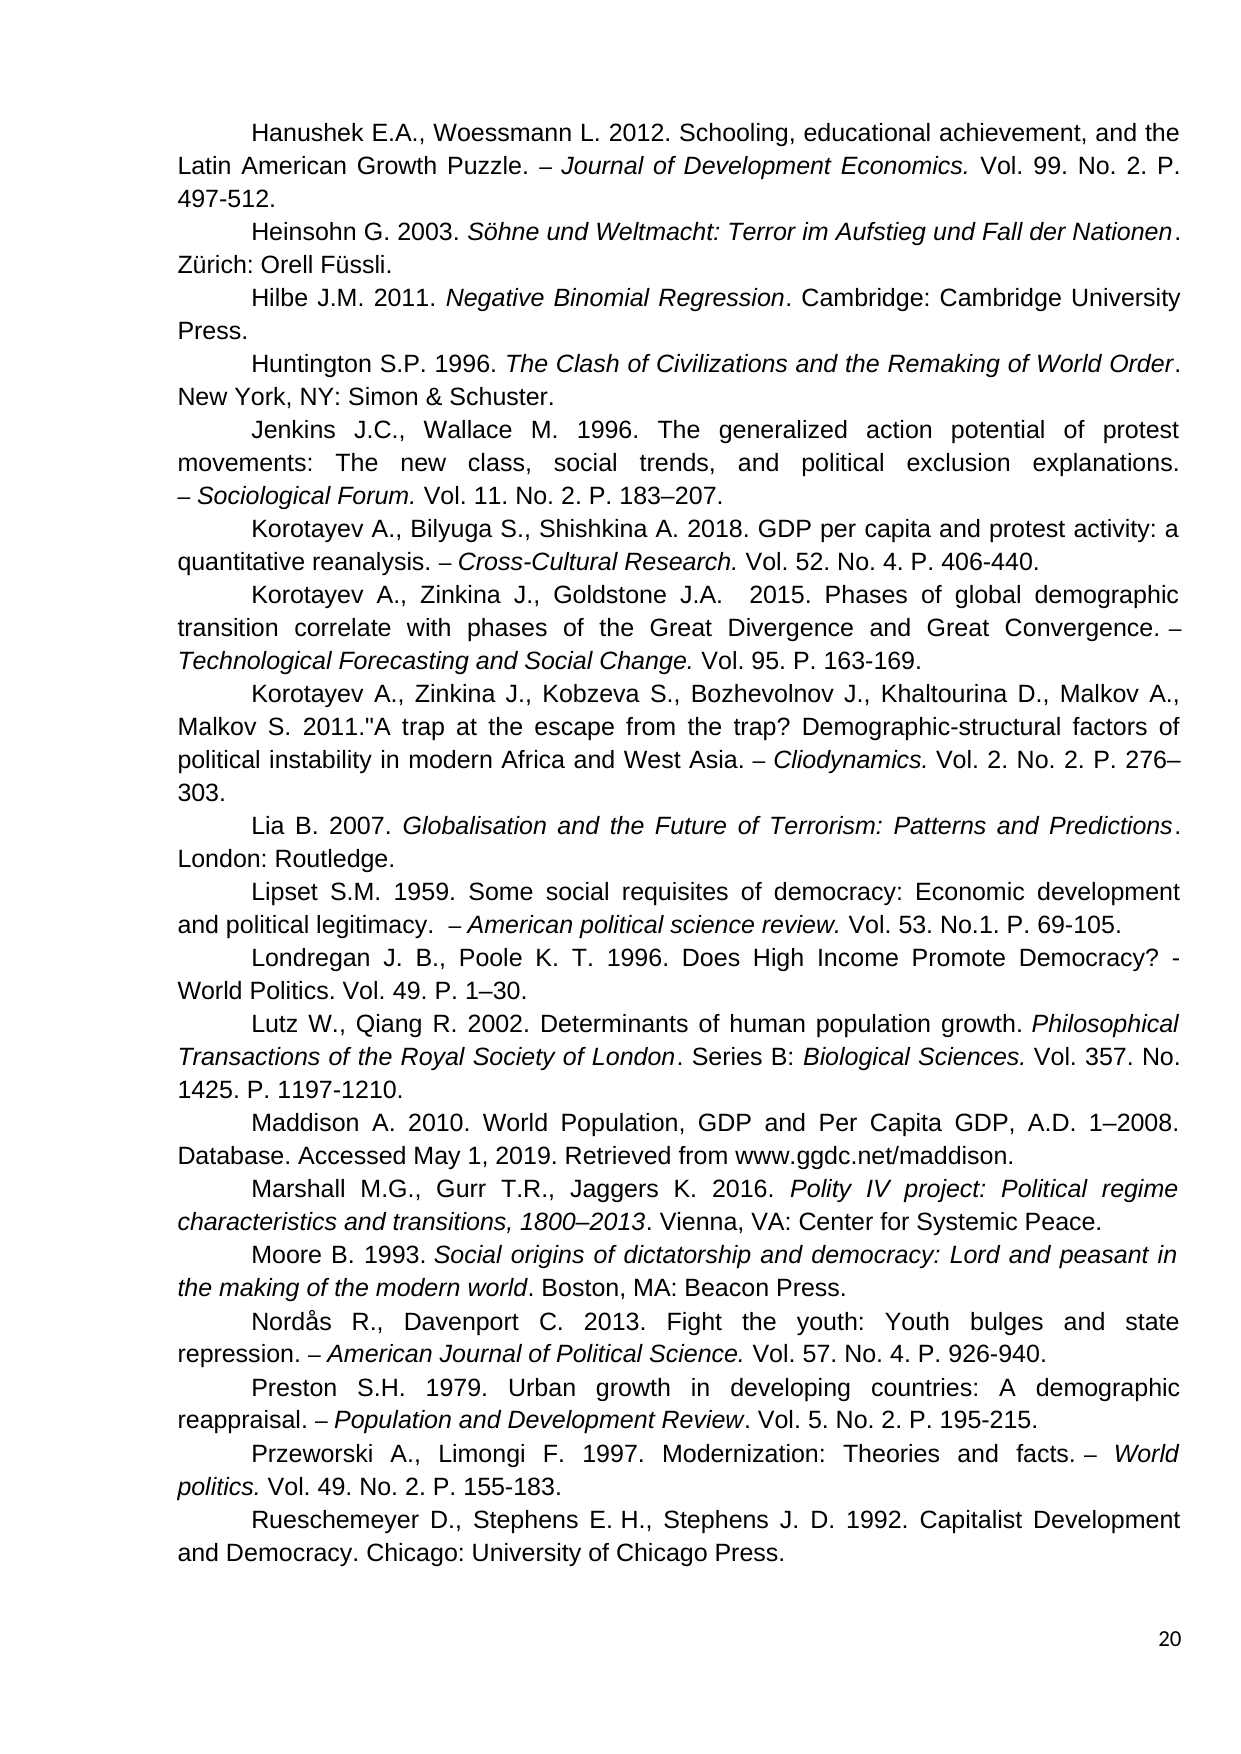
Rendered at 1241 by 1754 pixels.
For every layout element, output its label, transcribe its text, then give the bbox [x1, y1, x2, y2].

text Nordås R., Davenport C. 2013. Fight the youth: Youth bulges and state repression. – American Journal of Political Science. Vol. 57. No. 4. P. 926-940. [177, 1306, 1181, 1368]
text Londregan J. B., Poole K. T. 1996. Does High Income Promote Democracy? - World Politics. Vol. 49. P. 1–30. [177, 943, 1181, 1005]
text Maddison А. 2010. World Population, GDP and Per Capita GDP, A.D. 1–2008. Database. Accessed May 1, 2019. Retrieved from www.ggdc.net/maddison. [177, 1108, 1181, 1170]
text Korotayev A., Zinkina J., Kobzeva S., Bozhevolnov J., Khaltourina D., Malkov A., Malkov S. 2011."A trap at the escape from the trap? Demographic-structural factors of political instability in modern Africa and West Asia. – Cliodynamics. Vol. 2. No. 2. P. 276–303. [177, 679, 1181, 807]
text Preston S.H. 1979. Urban growth in developing countries: A demographic reappraisal. – Population and Development Review. Vol. 5. No. 2. P. 195-215. [177, 1372, 1181, 1434]
text Lutz W., Qiang R. 2002. Determinants of human population growth. Philosophical Transactions of the Royal Society of London. Series B: Biological Sciences. Vol. 357. No. 1425. P. 1197-1210. [177, 1009, 1181, 1104]
text Korotayev A., Zinkina J., Goldstone J.A. 2015. Phases of global demographic transition correlate with phases of the Great Divergence and Great Convergence. –Technological Forecasting and Social Change. Vol. 95. P. 163-169. [177, 580, 1181, 675]
text Hilbe J.M. 2011. Negative Binomial Regression. Cambridge: Cambridge University Press. [177, 283, 1181, 345]
text Rueschemeyer D., Stephens E. H., Stephens J. D. 1992. Capitalist Development and Democracy. Chicago: University of Chicago Press. [177, 1504, 1181, 1566]
text Lipset S.M. 1959. Some social requisites of democracy: Economic development and political legitimacy. – American political science review. Vol. 53. No.1. P. 69-105. [177, 877, 1181, 939]
text Jenkins J.C., Wallace M. 1996. The generalized action potential of protest movements: The new class, social trends, and political exclusion explanations. – Sociological Forum. Vol. 11. No. 2. P. 183–207. [177, 415, 1181, 510]
text Hanushek E.A., Woessmann L. 2012. Schooling, educational achievement, and the Latin American Growth Puzzle. – Journal of Development Economics. Vol. 99. No. 2. P. 497-512. [177, 118, 1181, 213]
text Przeworski A., Limongi F. 1997. Modernization: Theories and facts. – World politics. Vol. 49. No. 2. P. 155-183. [177, 1438, 1181, 1500]
text Lia B. 2007. Globalisation and the Future of Terrorism: Patterns and Predictions. London: Routledge. [177, 811, 1181, 873]
text Huntington S.P. 1996. The Clash of Civilizations and the Remaking of World Order. New York, NY: Simon & Schuster. [177, 349, 1181, 411]
text Heinsohn G. 2003. Söhne und Weltmacht: Terror im Aufstieg und Fall der Nationen. Zürich: Orell Füssli. [177, 217, 1181, 279]
text Moore B. 1993. Social origins of dictatorship and democracy: Lord and peasant in the making of the modern world. Boston, MA: Beacon Press. [177, 1240, 1181, 1302]
text Korotayev A., Bilyuga S., Shishkina A. 2018. GDP per capita and protest activity: a quantitative reanalysis. – Cross-Cultural Research. Vol. 52. No. 4. P. 406-440. [177, 514, 1181, 576]
text Marshall M.G., Gurr T.R., Jaggers K. 2016. Polity IV project: Political regime characteristics and transitions, 1800–2013. Vienna, VA: Center for Systemic Peace. [177, 1174, 1181, 1236]
